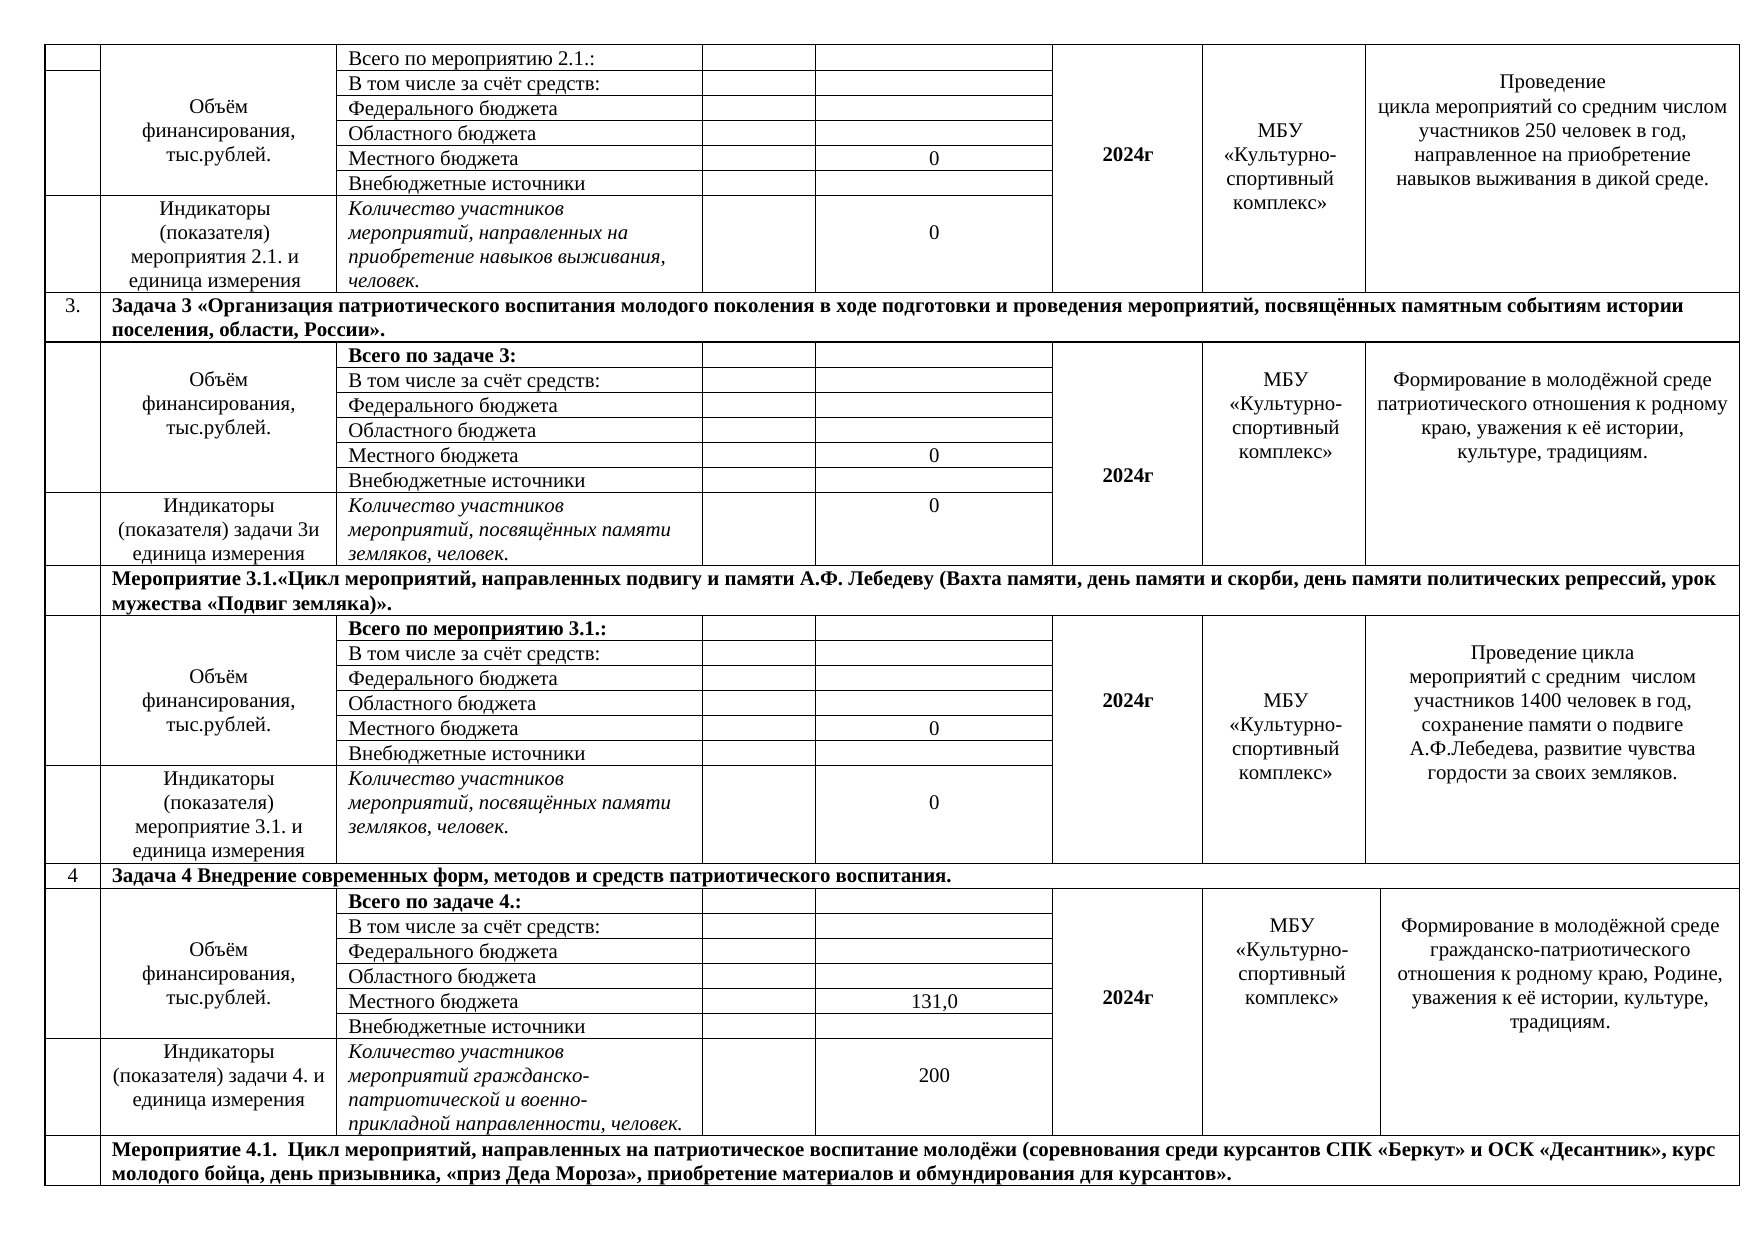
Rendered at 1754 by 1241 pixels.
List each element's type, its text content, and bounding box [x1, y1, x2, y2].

table_cell [46, 1136, 100, 1184]
table_cell [703, 766, 815, 862]
table_cell 4 [46, 864, 100, 887]
table_cell Задача 4 Внедрение современных форм, методов и средств патриотического воспитания. [101, 864, 1739, 887]
table_cell 0 [816, 146, 1052, 170]
table_cell [703, 468, 815, 492]
table_cell Количество участников мероприятий гражданско-патриотической и военно-прикладной направленности, человек. [337, 1039, 702, 1135]
table_cell [816, 468, 1052, 492]
table_cell Мероприятие 4.1. Цикл мероприятий, направленных на патриотическое воспитание молодёжи (соревнования среди курсантов СПК «Беркут» и ОСК «Десантник», курс молодого бойца, день призывника, «приз Деда Мороза», приобретение материалов и обмундирования для курсантов». [101, 1136, 1739, 1184]
table_cell Объём финансирования, тыс.рублей. [101, 45, 336, 195]
table_cell [703, 1014, 815, 1038]
table_cell Проведение цикла мероприятий со средним числом участников 250 человек в год, направленное на приобретение навыков выживания в дикой среде. [1366, 45, 1739, 292]
table_cell 2024г [1053, 45, 1202, 292]
table_cell [46, 889, 100, 1038]
table_cell В том числе за счёт средств: [337, 368, 702, 392]
table_cell [816, 393, 1052, 417]
table_cell 2024г [1053, 889, 1202, 1135]
table_cell Индикаторы (показателя) мероприятия 2.1. и единица измерения [101, 196, 336, 292]
table_cell [816, 666, 1052, 690]
table_cell 0 [816, 196, 1052, 292]
table_cell Объём финансирования, тыс.рублей. [101, 616, 336, 765]
table_cell [703, 196, 815, 292]
table_cell [816, 641, 1052, 665]
table_cell 2024г [1053, 616, 1202, 862]
table_cell [816, 71, 1052, 94]
table_cell МБУ «Культурно-спортивный комплекс» [1203, 616, 1365, 862]
table_cell [816, 121, 1052, 145]
table_cell [703, 666, 815, 690]
table_cell [703, 914, 815, 938]
table_cell Всего по мероприятию 2.1.: [337, 45, 702, 69]
table_cell [816, 889, 1052, 913]
table_cell Местного бюджета [337, 989, 702, 1013]
table_cell [816, 914, 1052, 938]
table_cell 0 [816, 766, 1052, 862]
table_cell [46, 1039, 100, 1135]
table_cell [816, 616, 1052, 639]
table_cell [816, 368, 1052, 392]
table_cell [703, 493, 815, 565]
table_cell Местного бюджета [337, 146, 702, 170]
table_cell [816, 171, 1052, 195]
table_cell Количество участников мероприятий, направленных на приобретение навыков выживания, человек. [337, 196, 702, 292]
table_cell [703, 393, 815, 417]
table_cell Местного бюджета [337, 716, 702, 740]
table_cell 3. [46, 293, 100, 341]
table_cell [703, 691, 815, 715]
table_cell В том числе за счёт средств: [337, 71, 702, 94]
table_cell 0 [816, 493, 1052, 565]
table_cell [816, 96, 1052, 120]
table_cell [816, 45, 1052, 69]
table_cell [703, 616, 815, 639]
table_cell Индикаторы (показателя) задачи 3и единица измерения [101, 493, 336, 565]
table_cell Формирование в молодёжной среде патриотического отношения к родному краю, уважения к её истории, культуре, традициям. [1366, 343, 1739, 565]
table_cell [703, 443, 815, 467]
table_cell Объём финансирования, тыс.рублей. [101, 343, 336, 492]
table_cell [816, 1014, 1052, 1038]
table_cell [703, 964, 815, 988]
table_cell [816, 691, 1052, 715]
table_cell Федерального бюджета [337, 666, 702, 690]
table_cell [46, 45, 100, 69]
table_cell [703, 418, 815, 442]
table_cell Проведение цикла мероприятий с средним числом участников 1400 человек в год, сохранение памяти о подвиге А.Ф.Лебедева, развитие чувства гордости за своих земляков. [1366, 616, 1739, 862]
table_cell Федерального бюджета [337, 393, 702, 417]
table_cell Объём финансирования, тыс.рублей. [101, 889, 336, 1038]
table_cell Количество участников мероприятий, посвящённых памяти земляков, человек. [337, 766, 702, 862]
table_cell [703, 716, 815, 740]
table_cell Внебюджетные источники [337, 741, 702, 765]
table_cell [703, 889, 815, 913]
table_cell [703, 96, 815, 120]
table_cell [46, 343, 100, 492]
table_cell В том числе за счёт средств: [337, 914, 702, 938]
table_cell Индикаторы (показателя) задачи 4. и единица измерения [101, 1039, 336, 1135]
table_cell [46, 766, 100, 862]
table_cell [703, 1039, 815, 1135]
table_cell [703, 45, 815, 69]
table_cell МБУ «Культурно-спортивный комплекс» [1203, 889, 1380, 1135]
table_cell [816, 343, 1052, 367]
table_cell [703, 171, 815, 195]
table_cell Всего по задаче 4.: [337, 889, 702, 913]
table_cell [816, 741, 1052, 765]
table_cell [703, 121, 815, 145]
table_cell Количество участников мероприятий, посвящённых памяти земляков, человек. [337, 493, 702, 565]
table_cell 0 [816, 443, 1052, 467]
table_cell [46, 71, 100, 195]
table_cell Областного бюджета [337, 121, 702, 145]
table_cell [1203, 45, 1365, 292]
table_cell [703, 641, 815, 665]
table_cell 0 [816, 716, 1052, 740]
table_cell [816, 964, 1052, 988]
table_cell Формирование в молодёжной среде гражданско-патриотического отношения к родному краю, Родине, уважения к её истории, культуре, традициям. [1381, 889, 1739, 1135]
table_cell МБУ «Культурно-спортивный комплекс» [1203, 343, 1365, 565]
table_cell [703, 939, 815, 963]
table_cell Местного бюджета [337, 443, 702, 467]
table_cell Внебюджетные источники [337, 171, 702, 195]
table_cell Всего по задаче 3: [337, 343, 702, 367]
table_cell [703, 741, 815, 765]
table_cell 131,0 [816, 989, 1052, 1013]
table_cell [703, 343, 815, 367]
table_cell [703, 146, 815, 170]
table_cell Задача 3 «Организация патриотического воспитания молодого поколения в ходе подготовки и проведения мероприятий, посвящённых памятным событиям истории поселения, области, России». [101, 293, 1739, 341]
table_cell 2024г [1053, 343, 1202, 565]
table_cell 200 [816, 1039, 1052, 1135]
table_cell Мероприятие 3.1.«Цикл мероприятий, направленных подвигу и памяти А.Ф. Лебедеву (Вахта памяти, день памяти и скорби, день памяти политических репрессий, урок мужества «Подвиг земляка)». [101, 566, 1739, 614]
table_cell Внебюджетные источники [337, 1014, 702, 1038]
table_cell Федерального бюджета [337, 96, 702, 120]
table_cell Областного бюджета [337, 964, 702, 988]
table_cell [46, 566, 100, 614]
table_cell [703, 989, 815, 1013]
table_cell В том числе за счёт средств: [337, 641, 702, 665]
table_cell [46, 493, 100, 565]
table_cell [816, 418, 1052, 442]
table_cell Внебюджетные источники [337, 468, 702, 492]
table_cell [46, 616, 100, 765]
table_cell Федерального бюджета [337, 939, 702, 963]
table_cell [46, 196, 100, 292]
table_cell Всего по мероприятию 3.1.: [337, 616, 702, 639]
table_cell Областного бюджета [337, 691, 702, 715]
table_cell [703, 71, 815, 94]
table_cell [703, 368, 815, 392]
table_cell [816, 939, 1052, 963]
table_cell Индикаторы (показателя) мероприятие 3.1. и единица измерения [101, 766, 336, 862]
table_cell Областного бюджета [337, 418, 702, 442]
